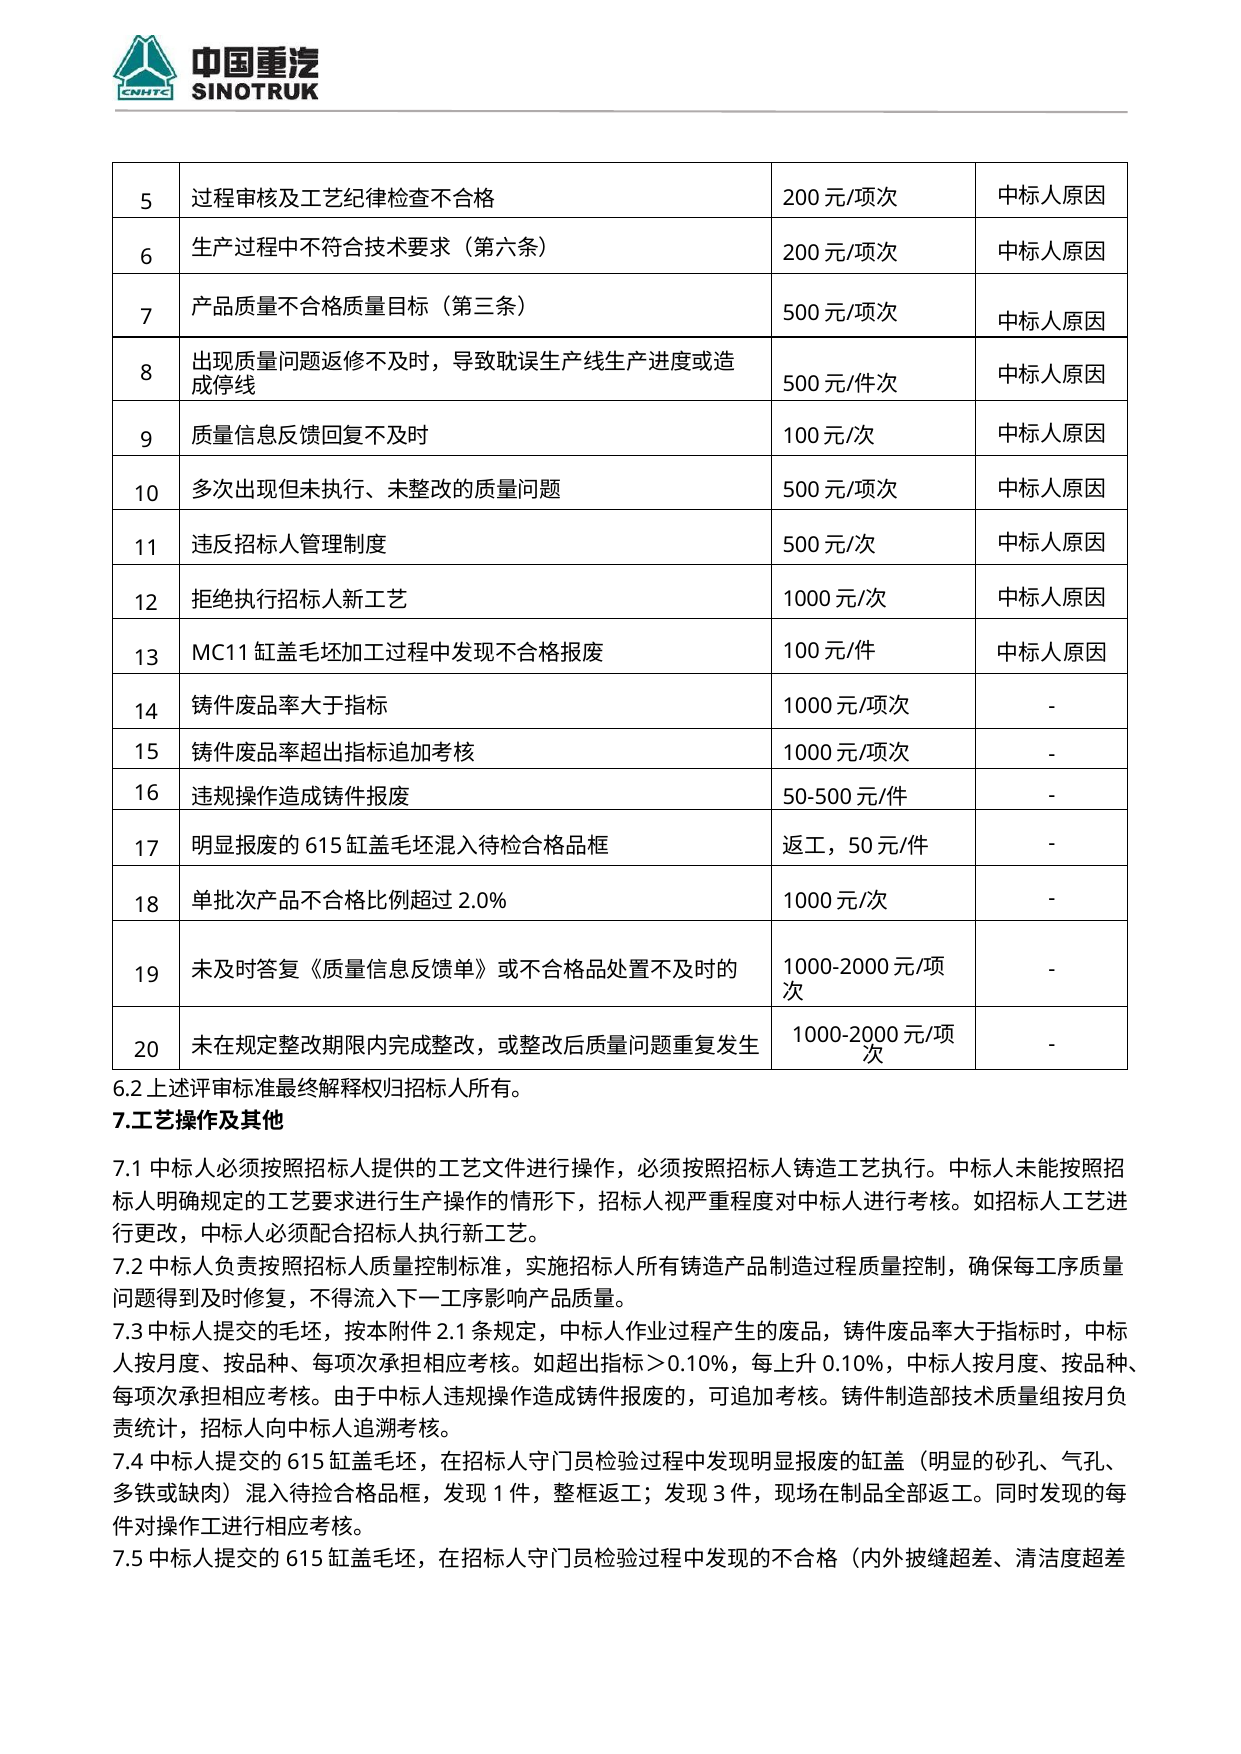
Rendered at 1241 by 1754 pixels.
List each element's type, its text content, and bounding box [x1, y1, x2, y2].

table_cell - [976, 866, 1127, 920]
table_cell 500元/次 [772, 510, 975, 563]
table_cell 14 [113, 674, 179, 727]
text 7.3中标人提交的毛坯，按本附件2.1条规定，中标人作业过程产生的废品，铸件废品率大于指标时，中标人按月度、按品种、每项次承担相应考核。如超出指标＞0.10%，每上升0.10%，中标人按月度、按品种、每项次承担相应考核。由于中标人违规操作造成铸件报废的，可追加考核。铸件制造部技术质量组按月负责统计，招标人向中标人追溯考核。 [112, 1313, 1128, 1443]
table_cell - [976, 674, 1127, 727]
table_cell 8 [113, 338, 179, 400]
table_cell 中标人原因 [976, 338, 1127, 400]
table_cell 1000元/项次 [772, 674, 975, 727]
table_cell 单批次产品不合格比例超过2.0% [180, 866, 771, 920]
table_cell 1000元/次 [772, 866, 975, 920]
table_cell 5 [113, 163, 179, 217]
table_cell 未及时答复《质量信息反馈单》或不合格品处置不及时的 [180, 921, 771, 1006]
table_cell 出现质量问题返修不及时，导致耽误生产线生产进度或造成停线 [180, 338, 771, 400]
table_cell 1000元/项次 [772, 729, 975, 768]
table_cell MC11缸盖毛坯加工过程中发现不合格报废 [180, 619, 771, 673]
text 6.2上述评审标准最终解释权归招标人所有。 [112, 1070, 1128, 1103]
table_cell 中标人原因 [976, 619, 1127, 673]
table_cell 中标人原因 [976, 274, 1127, 336]
table_cell 产品质量不合格质量目标（第三条） [180, 274, 771, 336]
table_cell 6 [113, 218, 179, 272]
table_cell - [976, 769, 1127, 809]
table_cell 500元/项次 [772, 274, 975, 336]
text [112, 1541, 1128, 1573]
text 7.2中标人负责按照招标人质量控制标准，实施招标人所有铸造产品制造过程质量控制，确保每工序质量问题得到及时修复，不得流入下一工序影响产品质量。 [112, 1248, 1128, 1313]
table_cell 18 [113, 866, 179, 920]
table_cell 中标人原因 [976, 401, 1127, 455]
table_cell 1000-2000元/项次 [772, 921, 975, 1006]
table_cell 违规操作造成铸件报废 [180, 769, 771, 809]
table_cell 9 [113, 401, 179, 455]
table_cell 返工，50元/件 [772, 810, 975, 864]
table_cell 中标人原因 [976, 565, 1127, 618]
table_cell 20 [113, 1007, 179, 1069]
table_cell 50-500元/件 [772, 769, 975, 809]
table_cell 中标人原因 [976, 163, 1127, 217]
table_cell 多次出现但未执行、未整改的质量问题 [180, 456, 771, 509]
table_cell 100元/件 [772, 619, 975, 673]
table_cell 13 [113, 619, 179, 673]
table_cell - [976, 1007, 1127, 1069]
table_cell 11 [113, 510, 179, 563]
text 7.1 中标人必须按照招标人提供的工艺文件进行操作，必须按照招标人铸造工艺执行。中标人未能按照招标人明确规定的工艺要求进行生产操作的情形下，招标人视严重程度对中标人进行考核。如招标人工艺进行更改，中标人必须配合招标人执行新工艺。 [112, 1151, 1128, 1248]
table_cell 7 [113, 274, 179, 336]
table_cell 19 [113, 921, 179, 1006]
table_cell 100元/次 [772, 401, 975, 455]
table_cell 1000-2000元/项次 [772, 1007, 975, 1069]
table_cell 中标人原因 [976, 456, 1127, 509]
table_cell 中标人原因 [976, 510, 1127, 563]
picture [112, 35, 319, 101]
table_cell 12 [113, 565, 179, 618]
table_cell 10 [113, 456, 179, 509]
text 7.工艺操作及其他 [112, 1103, 1128, 1135]
table_cell 17 [113, 810, 179, 864]
table_cell 200元/项次 [772, 218, 975, 272]
table_cell - [976, 921, 1127, 1006]
table_cell 铸件废品率超出指标追加考核 [180, 729, 771, 768]
table_cell 500元/项次 [772, 456, 975, 509]
table_cell - [976, 729, 1127, 768]
table_cell 拒绝执行招标人新工艺 [180, 565, 771, 618]
text 7.4 中标人提交的615缸盖毛坯，在招标人守门员检验过程中发现明显报废的缸盖（明显的砂孔、气孔、多铁或缺肉）混入待捡合格品框，发现1件，整框返工；发现3件，现场在制品全部返工。同时发现的每件对操作工进行相应考核。 [112, 1443, 1128, 1541]
table_cell 16 [113, 769, 179, 809]
table_cell 过程审核及工艺纪律检查不合格 [180, 163, 771, 217]
table_cell 500元/件次 [772, 338, 975, 400]
table_cell 质量信息反馈回复不及时 [180, 401, 771, 455]
table_cell 中标人原因 [976, 218, 1127, 272]
table_cell 200元/项次 [772, 163, 975, 217]
table_cell 1000元/次 [772, 565, 975, 618]
table_cell - [976, 810, 1127, 864]
table_cell 违反招标人管理制度 [180, 510, 771, 563]
table_cell 15 [113, 729, 179, 768]
table_cell 铸件废品率大于指标 [180, 674, 771, 727]
table_cell 生产过程中不符合技术要求（第六条） [180, 218, 771, 272]
table_cell 未在规定整改期限内完成整改，或整改后质量问题重复发生 [180, 1007, 771, 1069]
table_cell 明显报废的615缸盖毛坯混入待检合格品框 [180, 810, 771, 864]
